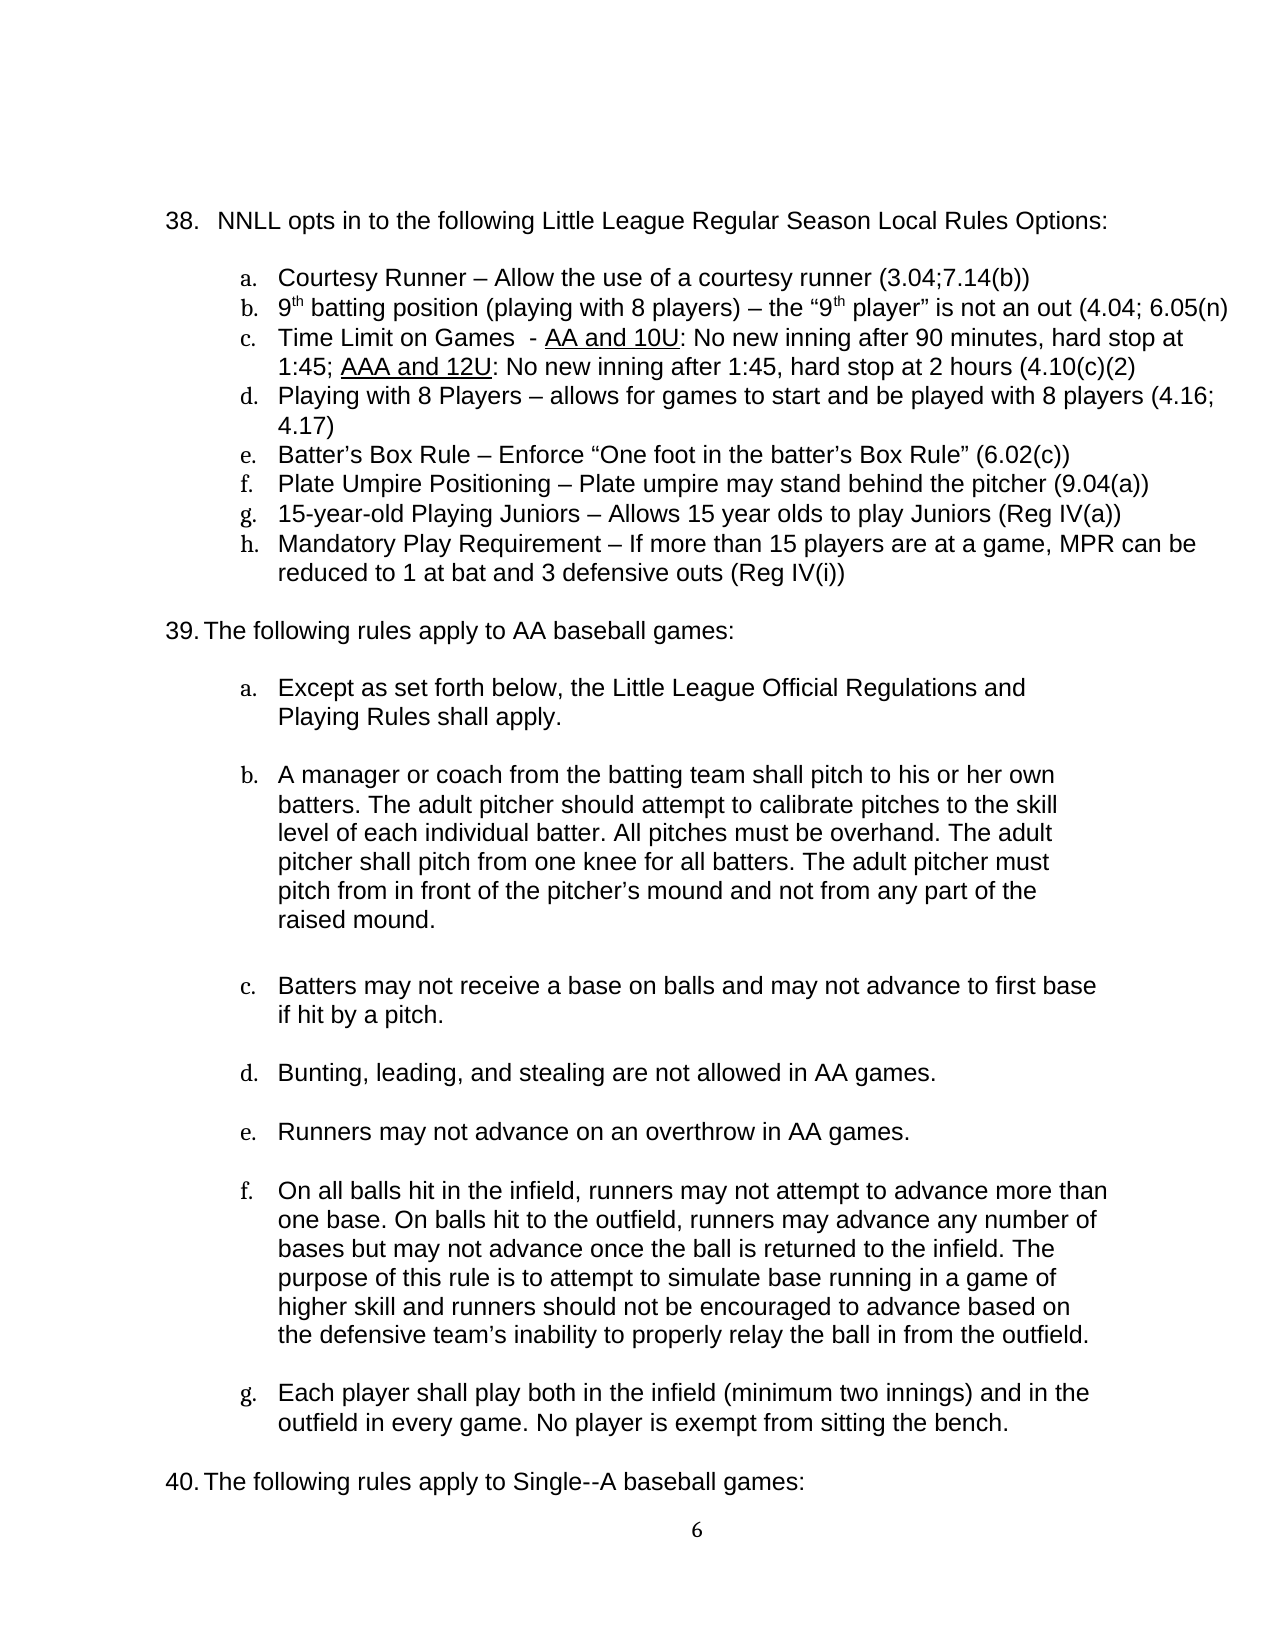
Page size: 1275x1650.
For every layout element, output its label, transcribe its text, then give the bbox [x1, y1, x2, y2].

list Each player shall play both in the infield (minimum two innings) and in the outfield in every game. No player is exempt from sitting the bench. [240, 1378, 1108, 1437]
list Playing with 8 Players – allows for games to start and be played with 8 players (4.16; 4.17) [240, 381, 1239, 439]
list The following rules apply to Single-­‐A baseball games: [165, 1466, 1239, 1496]
list NNLL opts in to the following Little League Regular Season Local Rules Options: [165, 206, 1239, 234]
list The following rules apply to AA baseball games: [165, 616, 1239, 644]
list Bunting, leading, and stealing are not allowed in AA games. [240, 1058, 1239, 1088]
list Mandatory Play Requirement – If more than 15 players are at a game, MPR can be reduced to 1 at bat and 3 defensive outs (Reg IV(i)) [240, 529, 1239, 587]
list 15-year-old Playing Juniors – Allows 15 year olds to play Juniors (Reg IV(a)) [240, 499, 1239, 529]
list Courtesy Runner – Allow the use of a courtesy runner (3.04;7.14(b)) [240, 263, 1239, 293]
list Time Limit on Games - AA and 10U: No new inning after 90 minutes, hard stop at 1:45; AAA and 12U: No new inning after 1:45, hard stop at 2 hours (4.10(c)(2) [240, 323, 1239, 381]
list 9th batting position (playing with 8 players) – the “9th player” is not an out (4.04; 6.05(n) [240, 293, 1239, 323]
list A manager or coach from the batting team shall pitch to his or her own batters. The adult pitcher should attempt to calibrate pitches to the skill level of each individual batter. All pitches must be overhand. The adult pitcher shall pitch from one knee for all batters. The adult pitcher must pitch from in front of the pitcher’s mound and not from any part of the raised mound. [240, 760, 1109, 933]
list Except as set forth below, the Little League Official Regulations and Playing Rules shall apply. [240, 673, 1076, 731]
list Plate Umpire Positioning – Plate umpire may stand behind the pitcher (9.04(a)) [240, 469, 1239, 499]
list Batter’s Box Rule – Enforce “One foot in the batter’s Box Rule” (6.02(c)) [240, 439, 1239, 469]
list On all balls hit in the infield, runners may not attempt to advance more than one base. On balls hit to the outfield, runners may advance any number of bases but may not advance once the ball is returned to the infield. The purpose of this rule is to attempt to simulate base running in a game of higher skill and runners should not be encouraged to advance based on the defensive team’s inability to properly relay the ball in from the outfield. [240, 1176, 1109, 1349]
list Runners may not advance on an overthrow in AA games. [240, 1117, 1239, 1146]
list Batters may not receive a base on balls and may not advance to first base if hit by a pitch. [240, 971, 1109, 1029]
